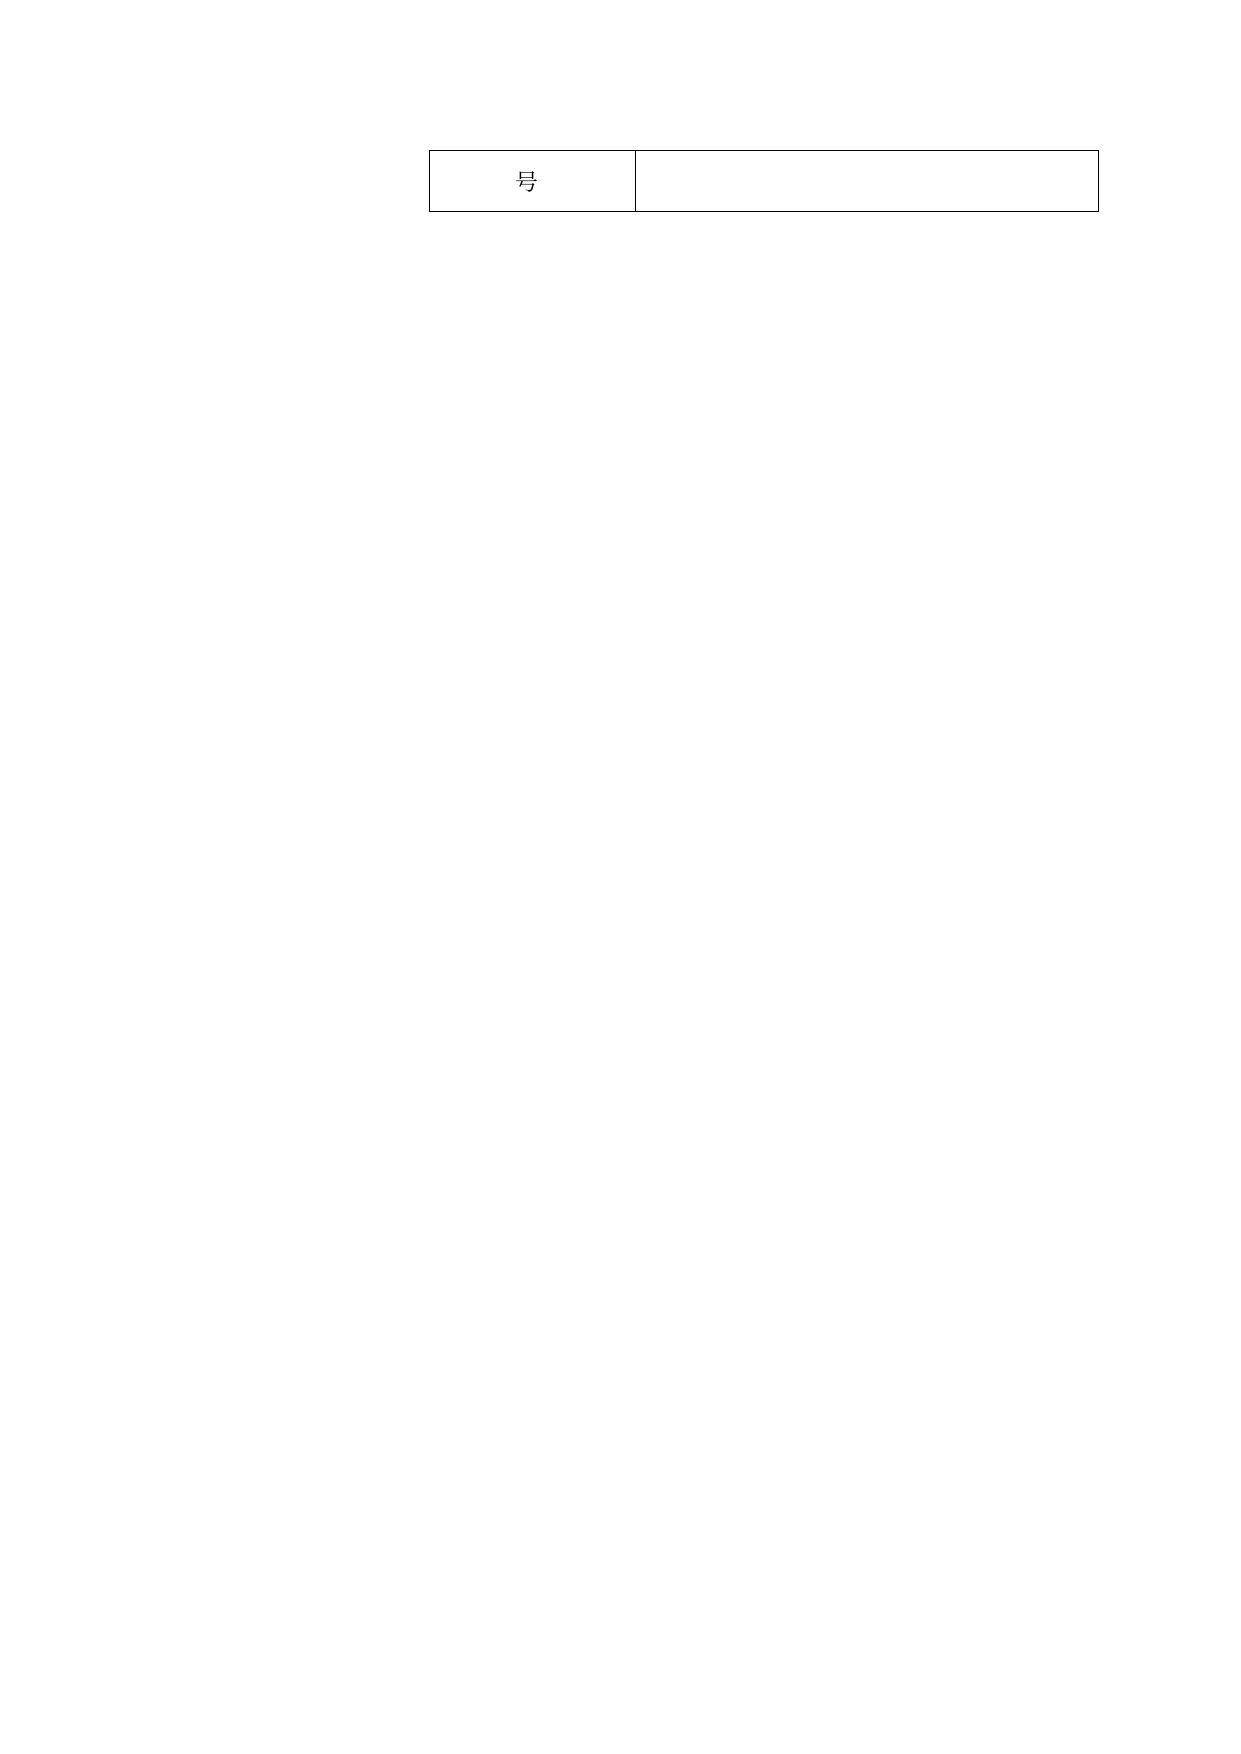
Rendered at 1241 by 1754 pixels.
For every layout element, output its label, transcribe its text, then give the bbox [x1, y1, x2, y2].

table_cell [636, 151, 1098, 211]
table_cell ＦＡＸ番号 [430, 151, 635, 211]
